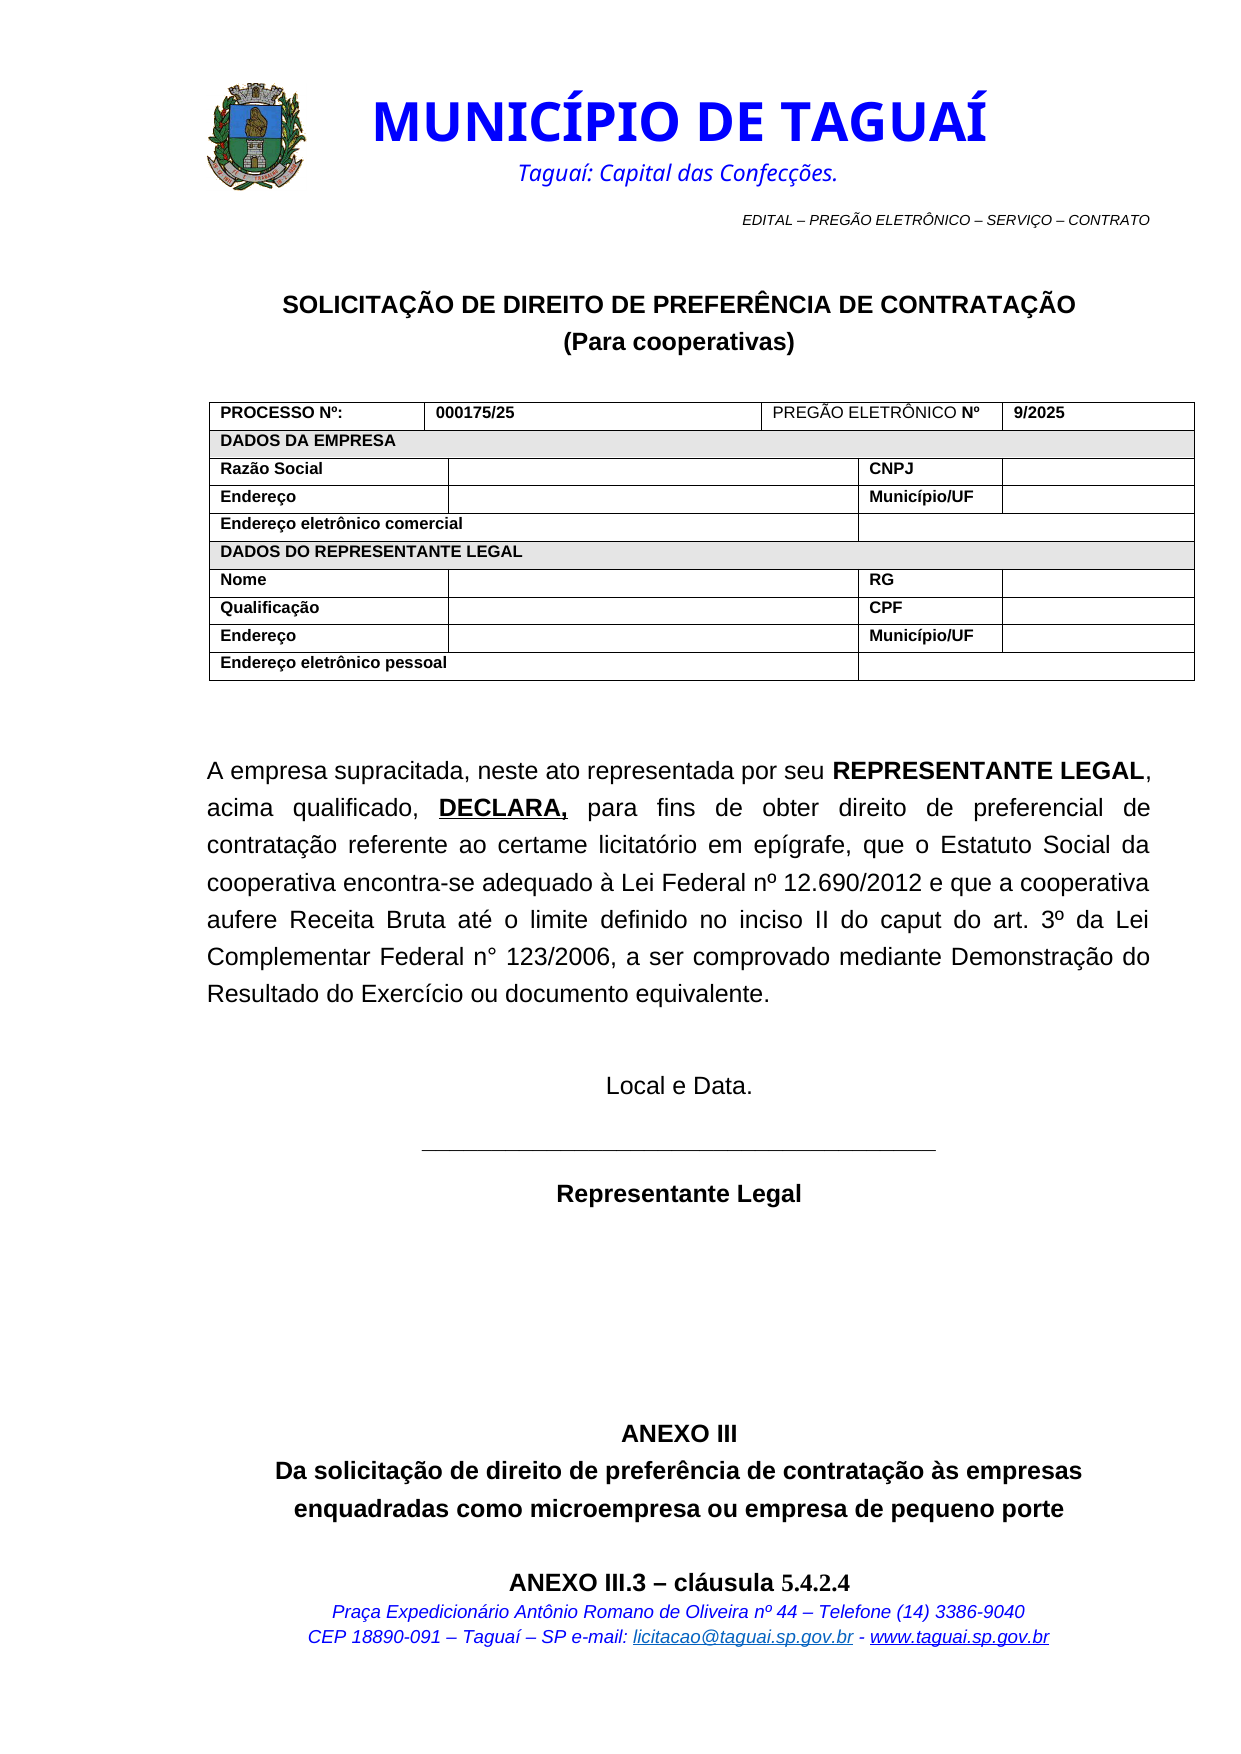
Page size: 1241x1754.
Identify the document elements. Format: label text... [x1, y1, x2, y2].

text Da solicitação de direito de preferência de contratação às empresas enquadradas como microempresa ou empresa de pequeno porte [207, 1456, 1152, 1522]
table_header 000175/25 [425, 403, 761, 430]
text Representante Legal [207, 1178, 1152, 1207]
table_cell [449, 570, 858, 597]
table_header PREGÃO ELETRÔNICO Nº [762, 403, 1002, 430]
table_cell Razão Social [210, 459, 448, 485]
table_cell Município/UF [859, 486, 1002, 513]
table_cell DADOS DO REPRESENTANTE LEGAL [210, 542, 1194, 569]
table_header PROCESSO Nº: [210, 403, 424, 430]
table_cell [449, 459, 858, 485]
table_cell Endereço [210, 625, 448, 652]
text SOLICITAÇÃO DE DIREITO DE PREFERÊNCIA DE CONTRATAÇÃO [207, 290, 1152, 319]
text _____________________________________ [207, 1124, 1152, 1153]
table_cell Endereço eletrônico pessoal [210, 653, 858, 680]
table_cell [1003, 459, 1194, 485]
table_cell Endereço [210, 486, 448, 513]
table_cell [1003, 625, 1194, 652]
table_cell Qualificação [210, 598, 448, 624]
table_cell [859, 653, 1194, 680]
table_cell CNPJ [859, 459, 1002, 485]
text ANEXO III [207, 1419, 1152, 1448]
table_cell [1003, 486, 1194, 513]
table_header 9/2025 [1003, 403, 1194, 430]
text ANEXO III.3 – cláusula 5.4.2.4 [207, 1568, 1152, 1597]
table_cell RG [859, 570, 1002, 597]
text (Para cooperativas) [207, 327, 1152, 356]
table_cell Nome [210, 570, 448, 597]
table_cell CPF [859, 598, 1002, 624]
table_cell [449, 486, 858, 513]
table_cell Endereço eletrônico comercial [210, 514, 858, 541]
table_cell Município/UF [859, 625, 1002, 652]
table_cell [1003, 598, 1194, 624]
text A empresa supracitada, neste ato representada por seu REPRESENTANTE LEGAL, acima qualificado, DECLARA, para fins de obter direito de preferencial de contratação referente ao certame licitatório em epígrafe, que o Estatuto Social da cooperativa encontra-se adequado à Lei Federal nº 12.690/2012 e que a cooperativa aufere Receita Bruta até o limite definido no inciso II do caput do art. 3º da Lei Complementar Federal n° 123/2006, a ser comprovado mediante Demonstração do Resultado do Exercício ou documento equivalente. [207, 756, 1152, 1008]
table_cell [449, 598, 858, 624]
table_cell [1003, 570, 1194, 597]
text Local e Data. [207, 1071, 1152, 1099]
table_cell [449, 625, 858, 652]
table_cell DADOS DA EMPRESA [210, 431, 1194, 457]
table_cell [859, 514, 1194, 541]
